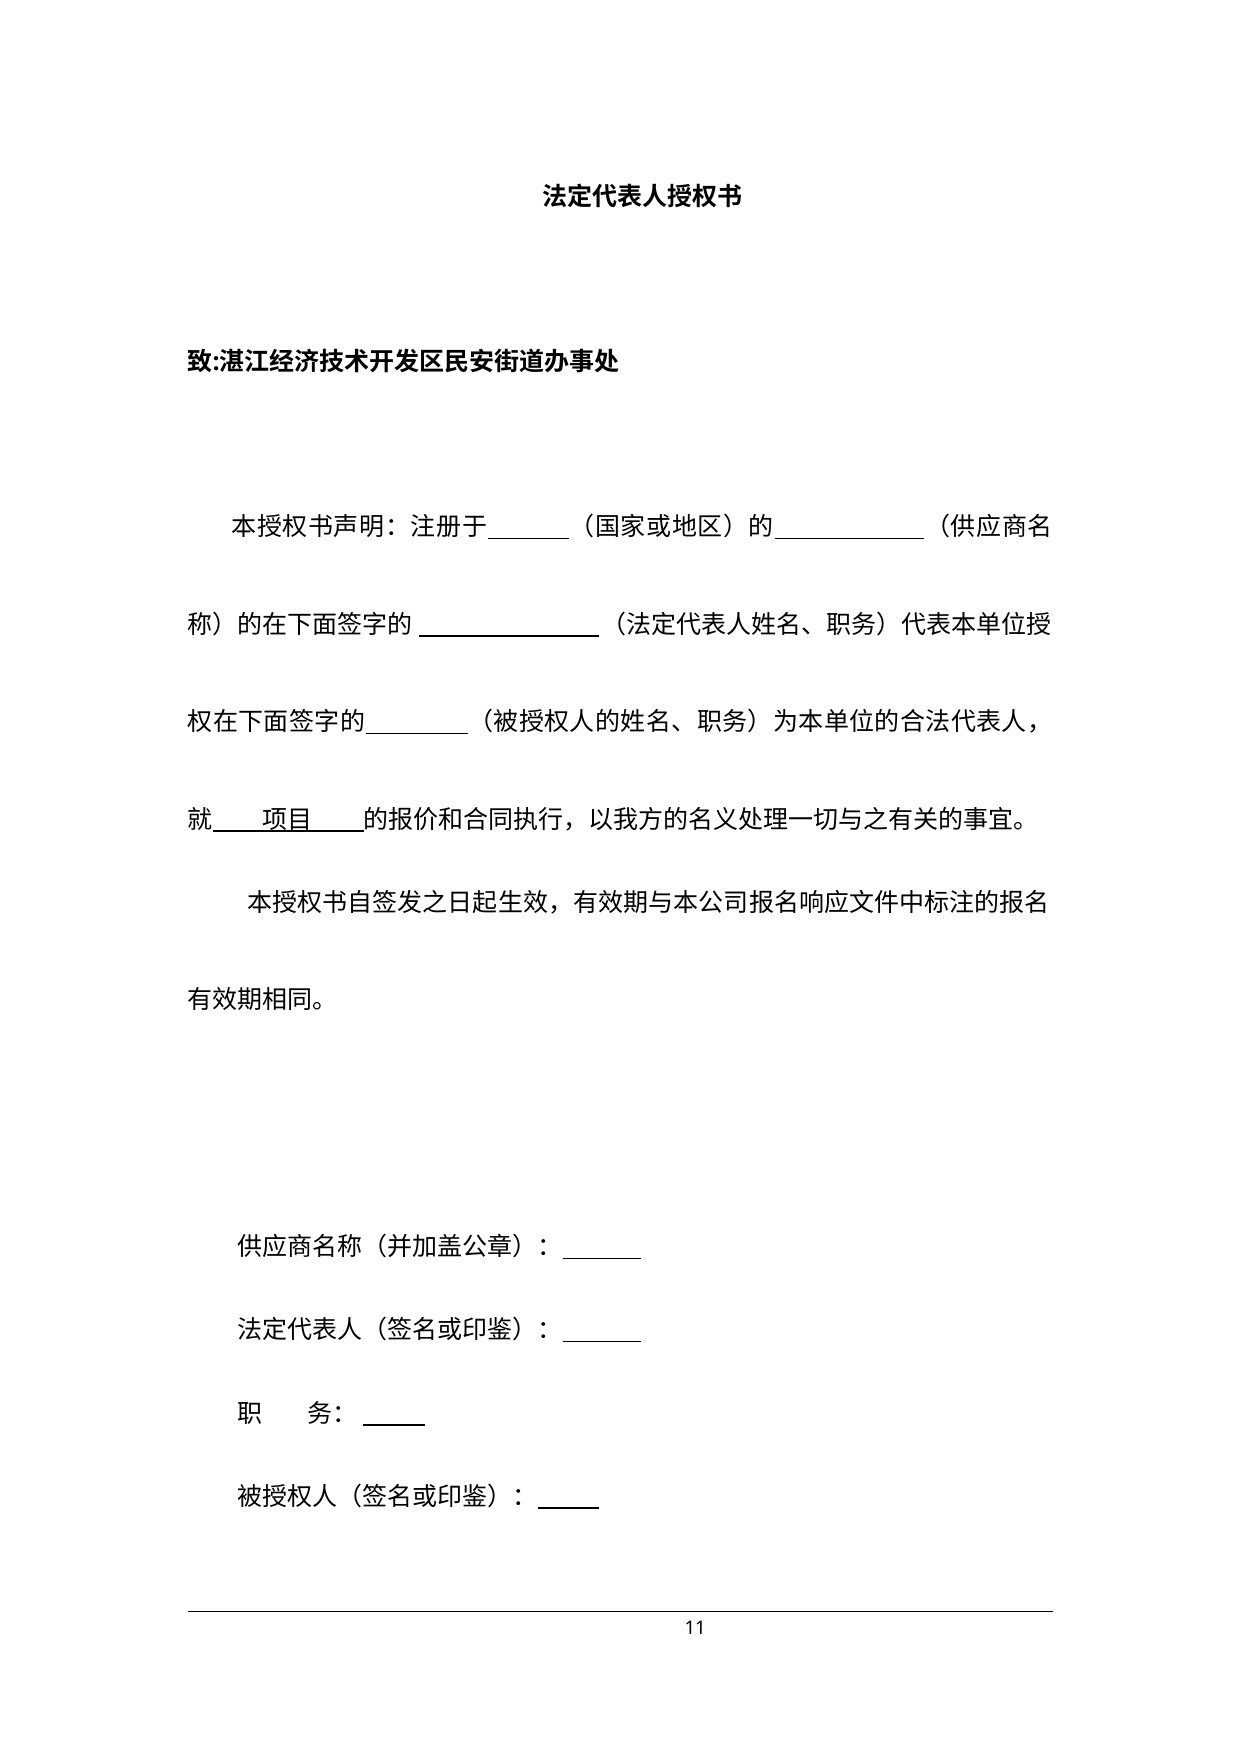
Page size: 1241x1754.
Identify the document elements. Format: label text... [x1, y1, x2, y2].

text 法定代表人授权书 [187, 162, 1053, 227]
text 法定代表人（签名或印鉴）： [187, 1296, 1053, 1361]
text 被授权人（签名或印鉴）： [187, 1462, 1053, 1527]
text 职 务： [187, 1379, 1053, 1444]
text 本授权书自签发之日起生效，有效期与本公司报名响应文件中标注的报名有效期相同。 [187, 868, 1053, 1030]
text 致:湛江经济技术开发区民安街道办事处 [187, 327, 1053, 392]
text 供应商名称（并加盖公章）： [187, 1212, 1053, 1277]
text 本授权书声明：注册于 （国家或地区）的 （供应商名称）的在下面签字的 （法定代表人姓名、职务）代表本单位授权在下面签字的 （被授权人的姓名、职务）为本单位的合法代表人，就 项目 的报价和合同执行，以我方的名义处理一切与之有关的事宜。 [187, 492, 1053, 850]
